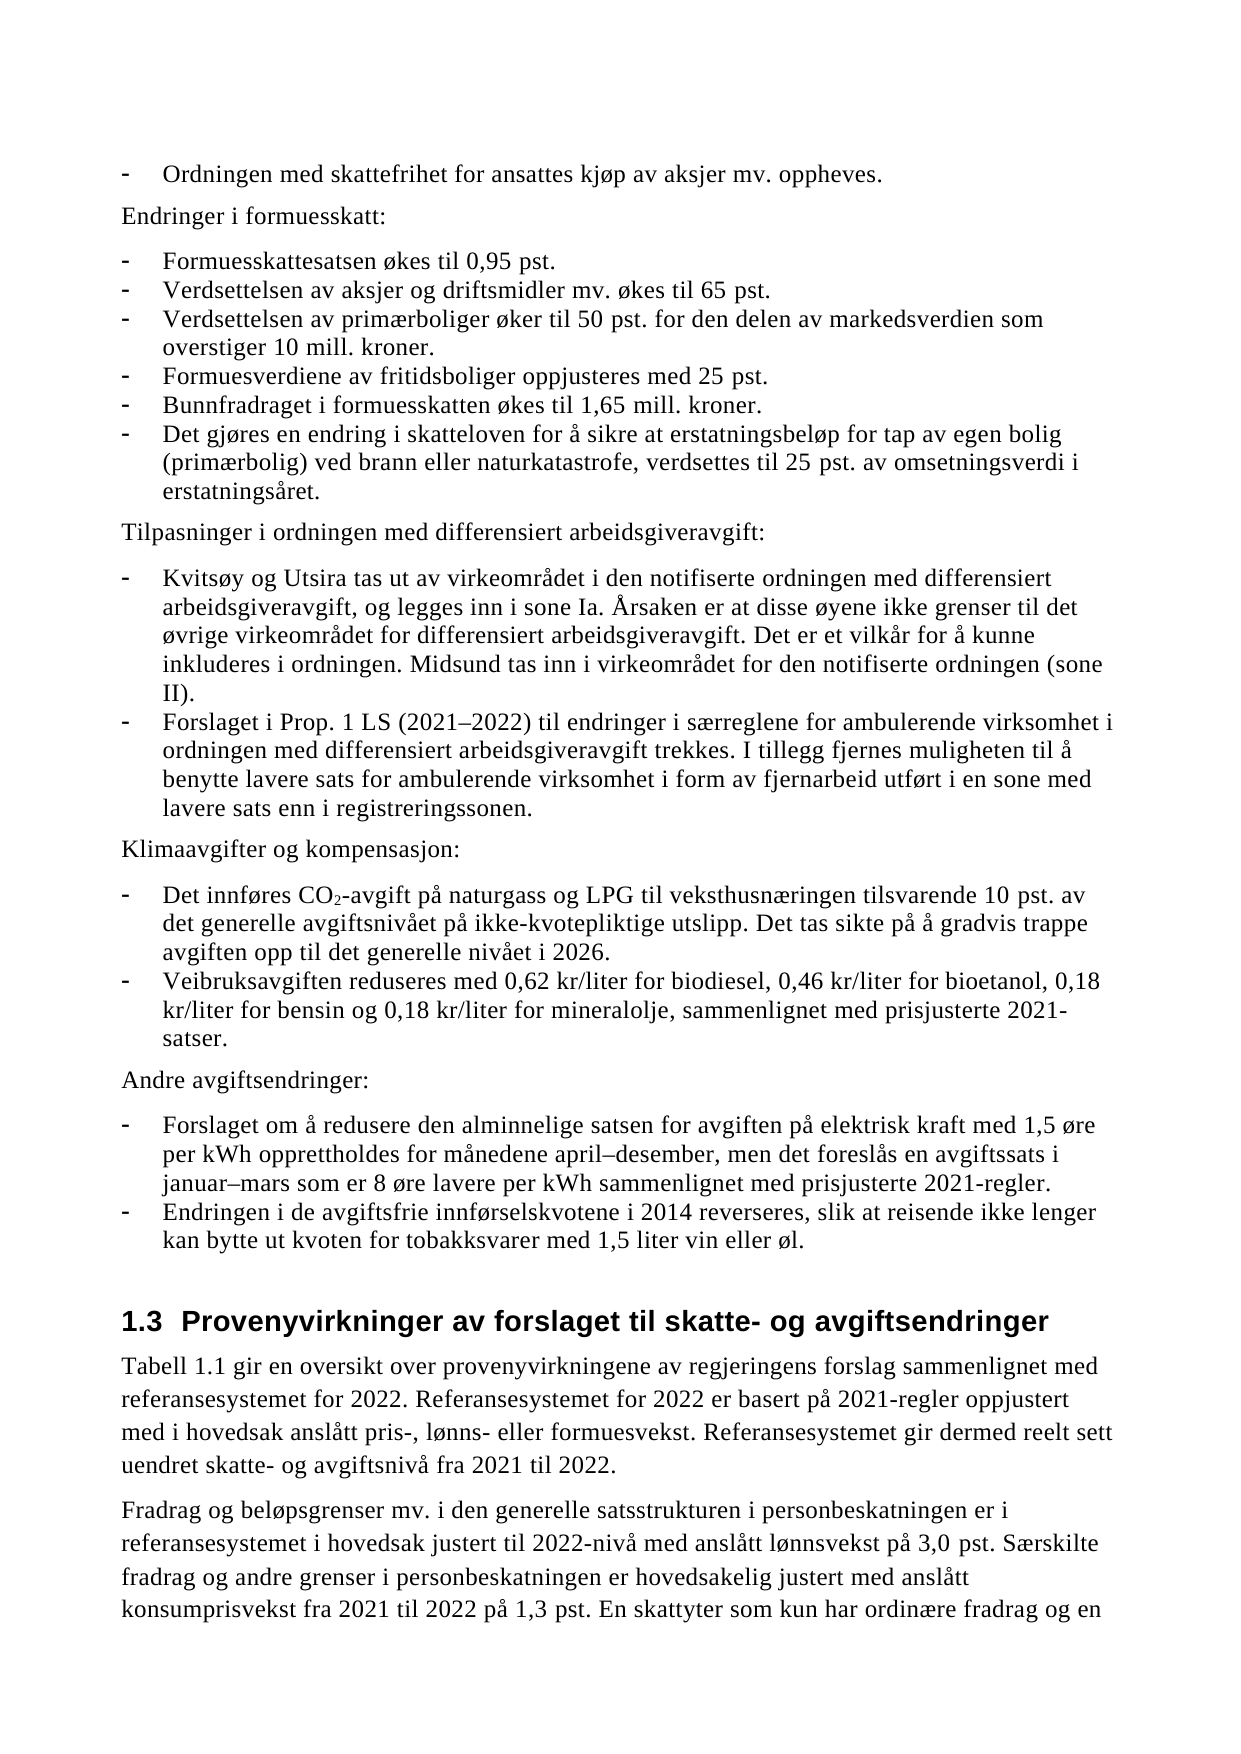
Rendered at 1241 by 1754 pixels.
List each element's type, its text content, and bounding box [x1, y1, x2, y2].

list Forslaget om å redusere den alminnelige satsen for avgiften på elektrisk kraft med 1,5 øre per kWh opprettholdes for månedene april–desember, men det foreslås en avgiftssats i januar–mars som er 8 øre lavere per kWh sammenlignet med prisjusterte 2021-regler. [121, 1110, 1119, 1197]
list Det innføres CO2-avgift på naturgass og LPG til veksthusnæringen tilsvarende 10 pst. av det generelle avgiftsnivået på ikke-kvotepliktige utslipp. Det tas sikte på å gradvis trappe avgiften opp til det generelle nivået i 2026. [121, 880, 1119, 966]
list Forslaget i Prop. 1 LS (2021–2022) til endringer i særreglene for ambulerende virksomhet i ordningen med differensiert arbeidsgiveravgift trekkes. I tillegg fjernes muligheten til å benytte lavere sats for ambulerende virksomhet i form av fjernarbeid utført i en sone med lavere sats enn i registreringssonen. [121, 707, 1119, 822]
text Tabell 1.1 gir en oversikt over provenyvirkningene av regjeringens forslag sammenlignet med referansesystemet for 2022. Referansesystemet for 2022 er basert på 2021-regler oppjustert med i hovedsak anslått pris-, lønns- eller formuesvekst. Referansesystemet gir dermed reelt sett uendret skatte- og avgiftsnivå fra 2021 til 2022. [121, 1351, 1119, 1479]
list Veibruksavgiften reduseres med 0,62 kr/liter for biodiesel, 0,46 kr/liter for bioetanol, 0,18 kr/liter for bensin og 0,18 kr/liter for mineralolje, sammenlignet med prisjusterte 2021-satser. [121, 966, 1119, 1052]
list Endringen i de avgiftsfrie innførselskvotene i 2014 reverseres, slik at reisende ikke lenger kan bytte ut kvoten for tobakksvarer med 1,5 liter vin eller øl. [121, 1197, 1119, 1254]
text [121, 1496, 1119, 1623]
list Ordningen med skattefrihet for ansattes kjøp av aksjer mv. oppheves. [121, 159, 1119, 188]
list Verdsettelsen av primærboliger øker til 50 pst. for den delen av markedsverdien som overstiger 10 mill. kroner. [121, 304, 1119, 361]
subtitle Provenyvirkninger av forslaget til skatte- og avgiftsendringer [121, 1304, 1119, 1338]
text Andre avgiftsendringer: [121, 1065, 1119, 1093]
list Det gjøres en endring i skatteloven for å sikre at erstatningsbeløp for tap av egen bolig (primærbolig) ved brann eller naturkatastrofe, verdsettes til 25 pst. av omsetningsverdi i erstatningsåret. [121, 419, 1119, 505]
list Verdsettelsen av aksjer og driftsmidler mv. økes til 65 pst. [121, 275, 1119, 304]
list Formuesverdiene av fritidsboliger oppjusteres med 25 pst. [121, 361, 1119, 390]
list Formuesskattesatsen økes til 0,95 pst. [121, 246, 1119, 275]
text Klimaavgifter og kompensasjon: [121, 834, 1119, 863]
list Kvitsøy og Utsira tas ut av virkeområdet i den notifiserte ordningen med differensiert arbeidsgiveravgift, og legges inn i sone Ia. Årsaken er at disse øyene ikke grenser til det øvrige virkeområdet for differensiert arbeidsgiveravgift. Det er et vilkår for å kunne inkluderes i ordningen. Midsund tas inn i virkeområdet for den notifiserte ordningen (sone II). [121, 563, 1119, 707]
list Bunnfradraget i formuesskatten økes til 1,65 mill. kroner. [121, 390, 1119, 419]
text Endringer i formuesskatt: [121, 201, 1119, 229]
text Tilpasninger i ordningen med differensiert arbeidsgiveravgift: [121, 517, 1119, 546]
